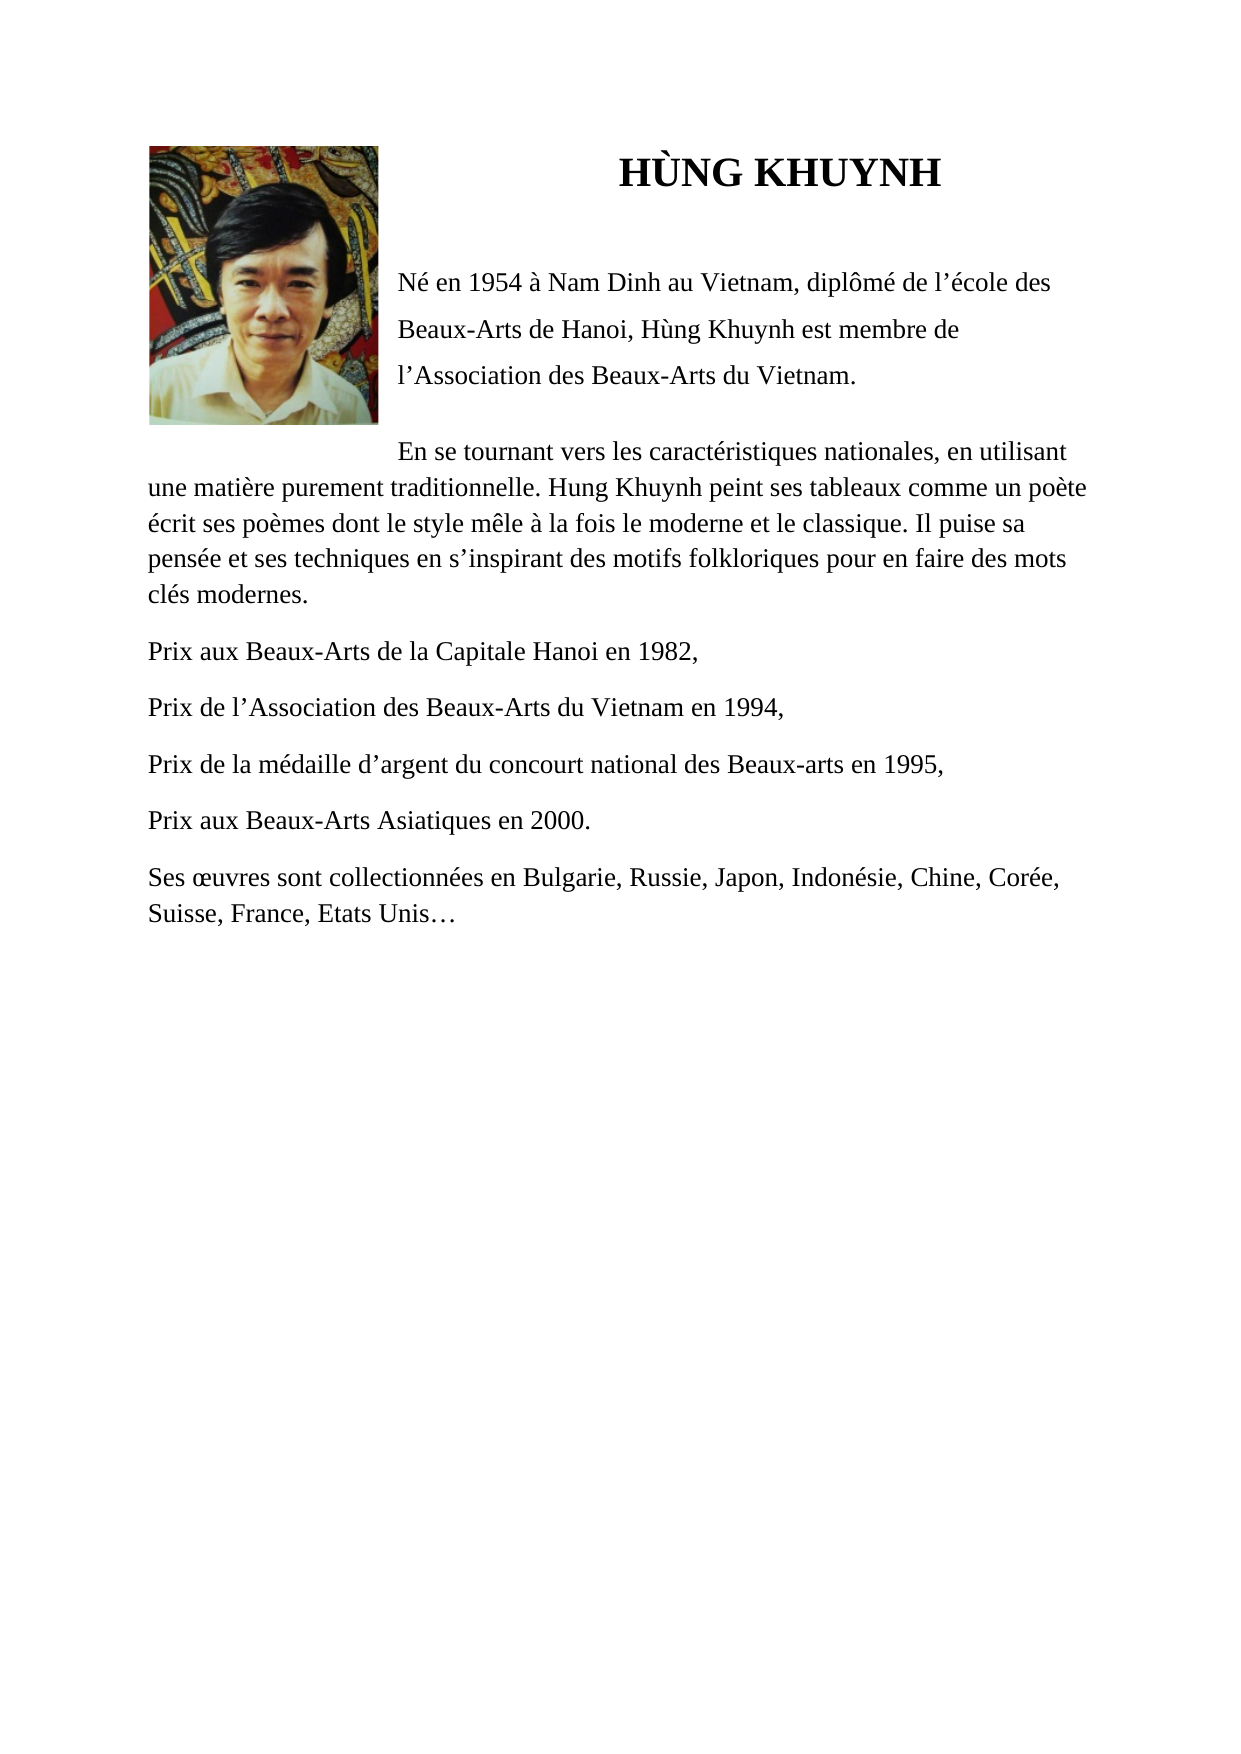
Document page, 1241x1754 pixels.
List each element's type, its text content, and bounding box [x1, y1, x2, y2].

text Prix aux Beaux-Arts de la Capitale Hanoi en 1982, [148, 635, 1093, 666]
text Prix de la médaille d’argent du concourt national des Beaux-arts en 1995, [148, 748, 1093, 779]
text Ses œuvres sont collectionnées en Bulgarie, Russie, Japon, Indonésie, Chine, Corée, Suisse, France, Etats Unis… [148, 861, 1093, 928]
text Prix aux Beaux-Arts Asiatiques en 2000. [148, 804, 1093, 836]
text Prix de l’Association des Beaux-Arts du Vietnam en 1994, [148, 691, 1093, 722]
list HÙNG KHUYNH [378, 148, 1093, 196]
picture [146, 146, 378, 422]
list Né en 1954 à Nam Dinh au Vietnam, diplômé de l’école des Beaux-Arts de Hanoi, Hùng Khuynh est membre de l’Association des Beaux-Arts du Vietnam. [378, 266, 1093, 391]
text En se tournant vers les caractéristiques nationales, en utilisant une matière purement traditionnelle. Hung Khuynh peint ses tableaux comme un poète écrit ses poèmes dont le style mêle à la fois le moderne et le classique. Il puise sa pensée et ses techniques en s’inspirant des motifs folkloriques pour en faire des mots clés modernes. [148, 435, 1093, 609]
